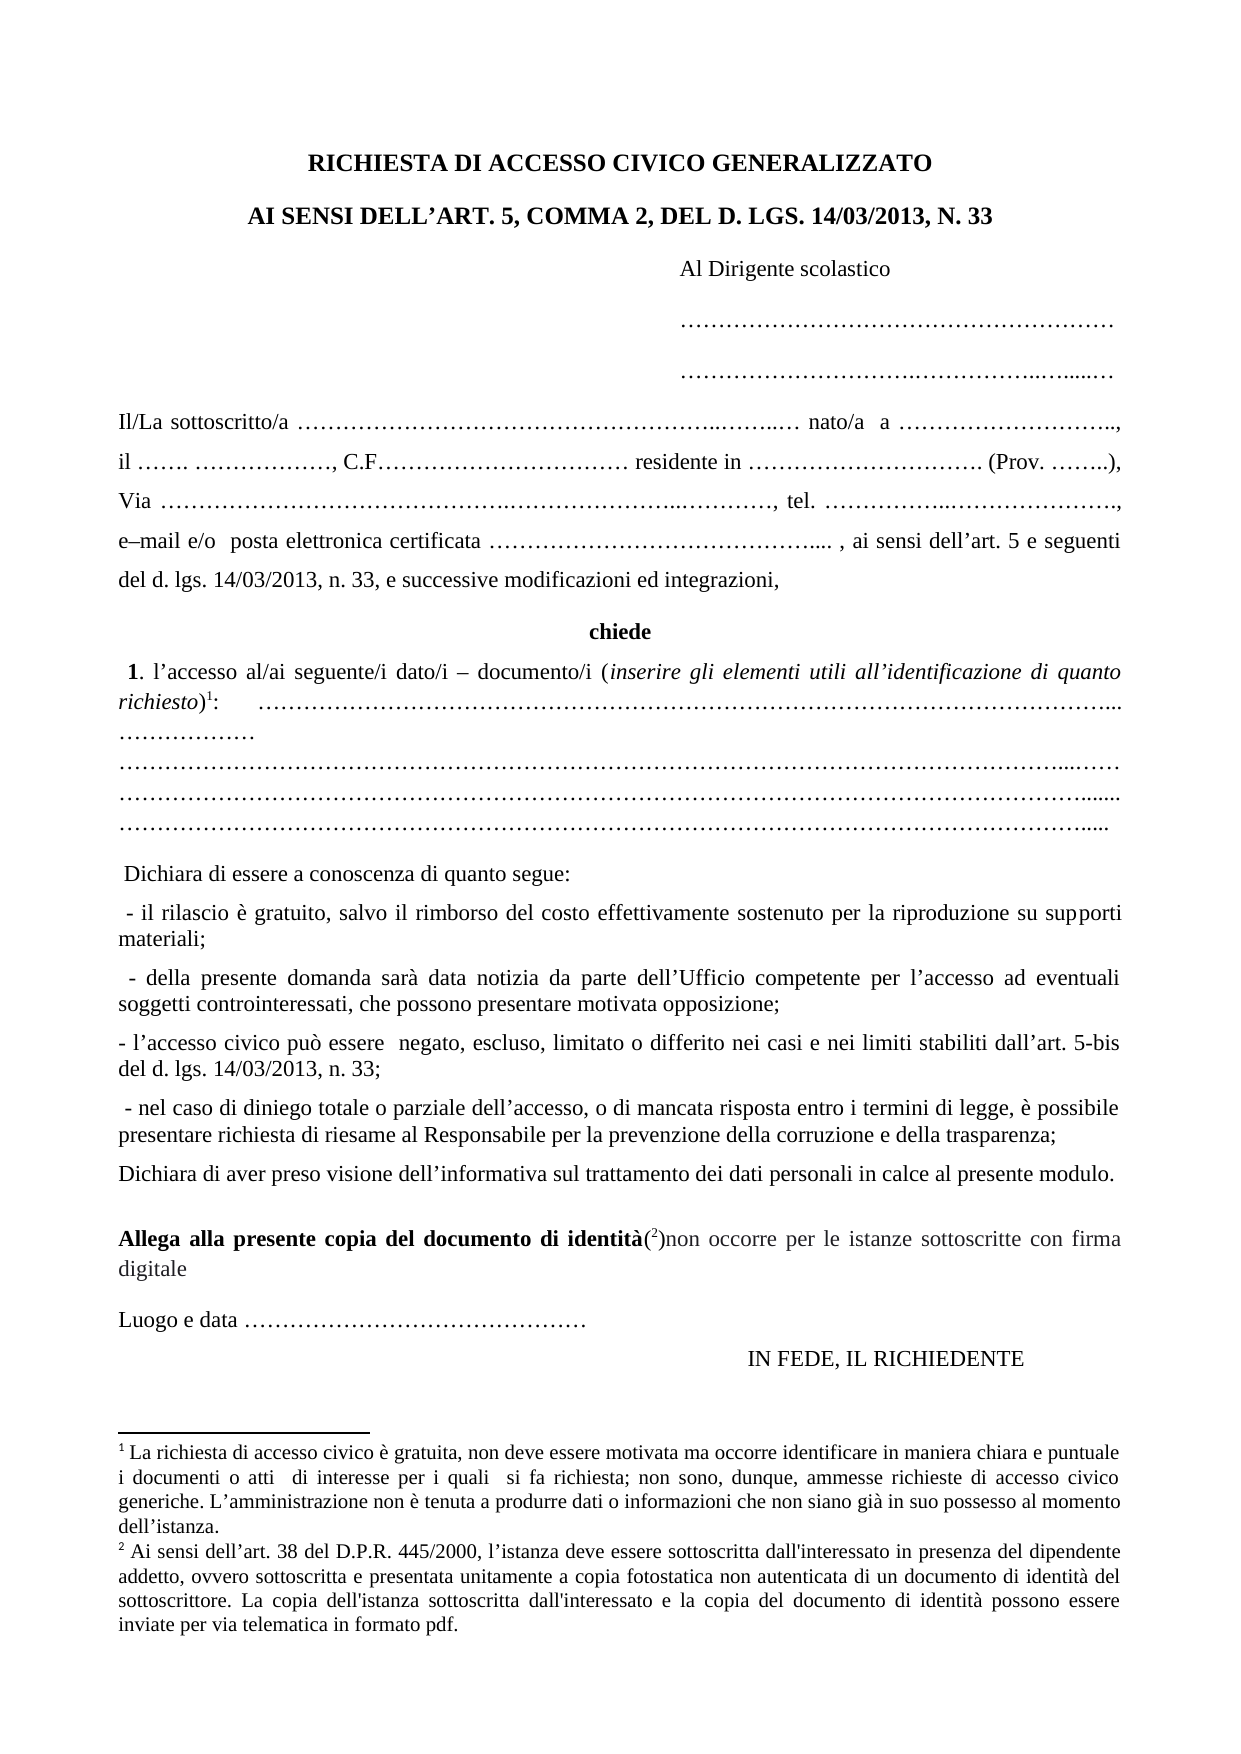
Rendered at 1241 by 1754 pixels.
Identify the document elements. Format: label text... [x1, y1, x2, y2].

text - l’accesso civico può essere negato, escluso, limitato o differito nei casi e nei limiti stabiliti dall’art. 5-bis del d. lgs. 14/03/2013, n. 33; [118, 1029, 1122, 1082]
text Al Dirigente scolastico [118, 255, 1122, 282]
text RICHIESTA DI ACCESSO CIVICO GENERALIZZATO [118, 148, 1122, 176]
text Il/La sottoscritto/a ………………………………………………..……..… nato/a a ……………………….., il ……. ………………, C.F…………………………… residente in …………………………. (Prov. ……..), Via ……………………………………….…………………..…………, tel. ……………..…………………., e–mail e/o posta elettronica certificata …………………………………….... , ai sensi dell’art. 5 e seguenti del d. lgs. 14/03/2013, n. 33, e successive modificazioni ed integrazioni, [118, 408, 1122, 593]
text 1. l’accesso al/ai seguente/i dato/i – documento/i (inserire gli elementi utili all’identificazione di quanto richiesto): …………………………………………………………………………………………………...……………… ……………………………………………………………………………………………………………...…… ……………………………………………………………………………………………………………….......………………………………………………………………………………………………………………..... [118, 658, 1122, 835]
text Dichiara di essere a conoscenza di quanto segue: [118, 860, 1122, 886]
text AI SENSI DELL’ART. 5, COMMA 2, DEL D. LGS. 14/03/2013, N. 33 [118, 201, 1122, 230]
text ………………………………………………… [118, 306, 1122, 333]
text IN FEDE, IL RICHIEDENTE [118, 1345, 1122, 1371]
text Allega alla presente copia del documento di identità()non occorre per le istanze sottoscritte con firma digitale [118, 1225, 1122, 1281]
text chiede [118, 618, 1122, 645]
text Luogo e data ……………………………………… [118, 1306, 1122, 1332]
text - della presente domanda sarà data notizia da parte dell’Ufficio competente per l’accesso ad eventuali soggetti controinteressati, che possono presentare motivata opposizione; [118, 964, 1122, 1017]
text ………………………….……………..….....… [118, 357, 1122, 384]
text - nel caso di diniego totale o parziale dell’accesso, o di mancata risposta entro i termini di legge, è possibile presentare richiesta di riesame al Responsabile per la prevenzione della corruzione e della trasparenza; [118, 1094, 1122, 1147]
text - il rilascio è gratuito, salvo il rimborso del costo effettivamente sostenuto per la riproduzione su supporti materiali; [118, 899, 1122, 951]
text Dichiara di aver preso visione dell’informativa sul trattamento dei dati personali in calce al presente modulo. [118, 1159, 1122, 1186]
